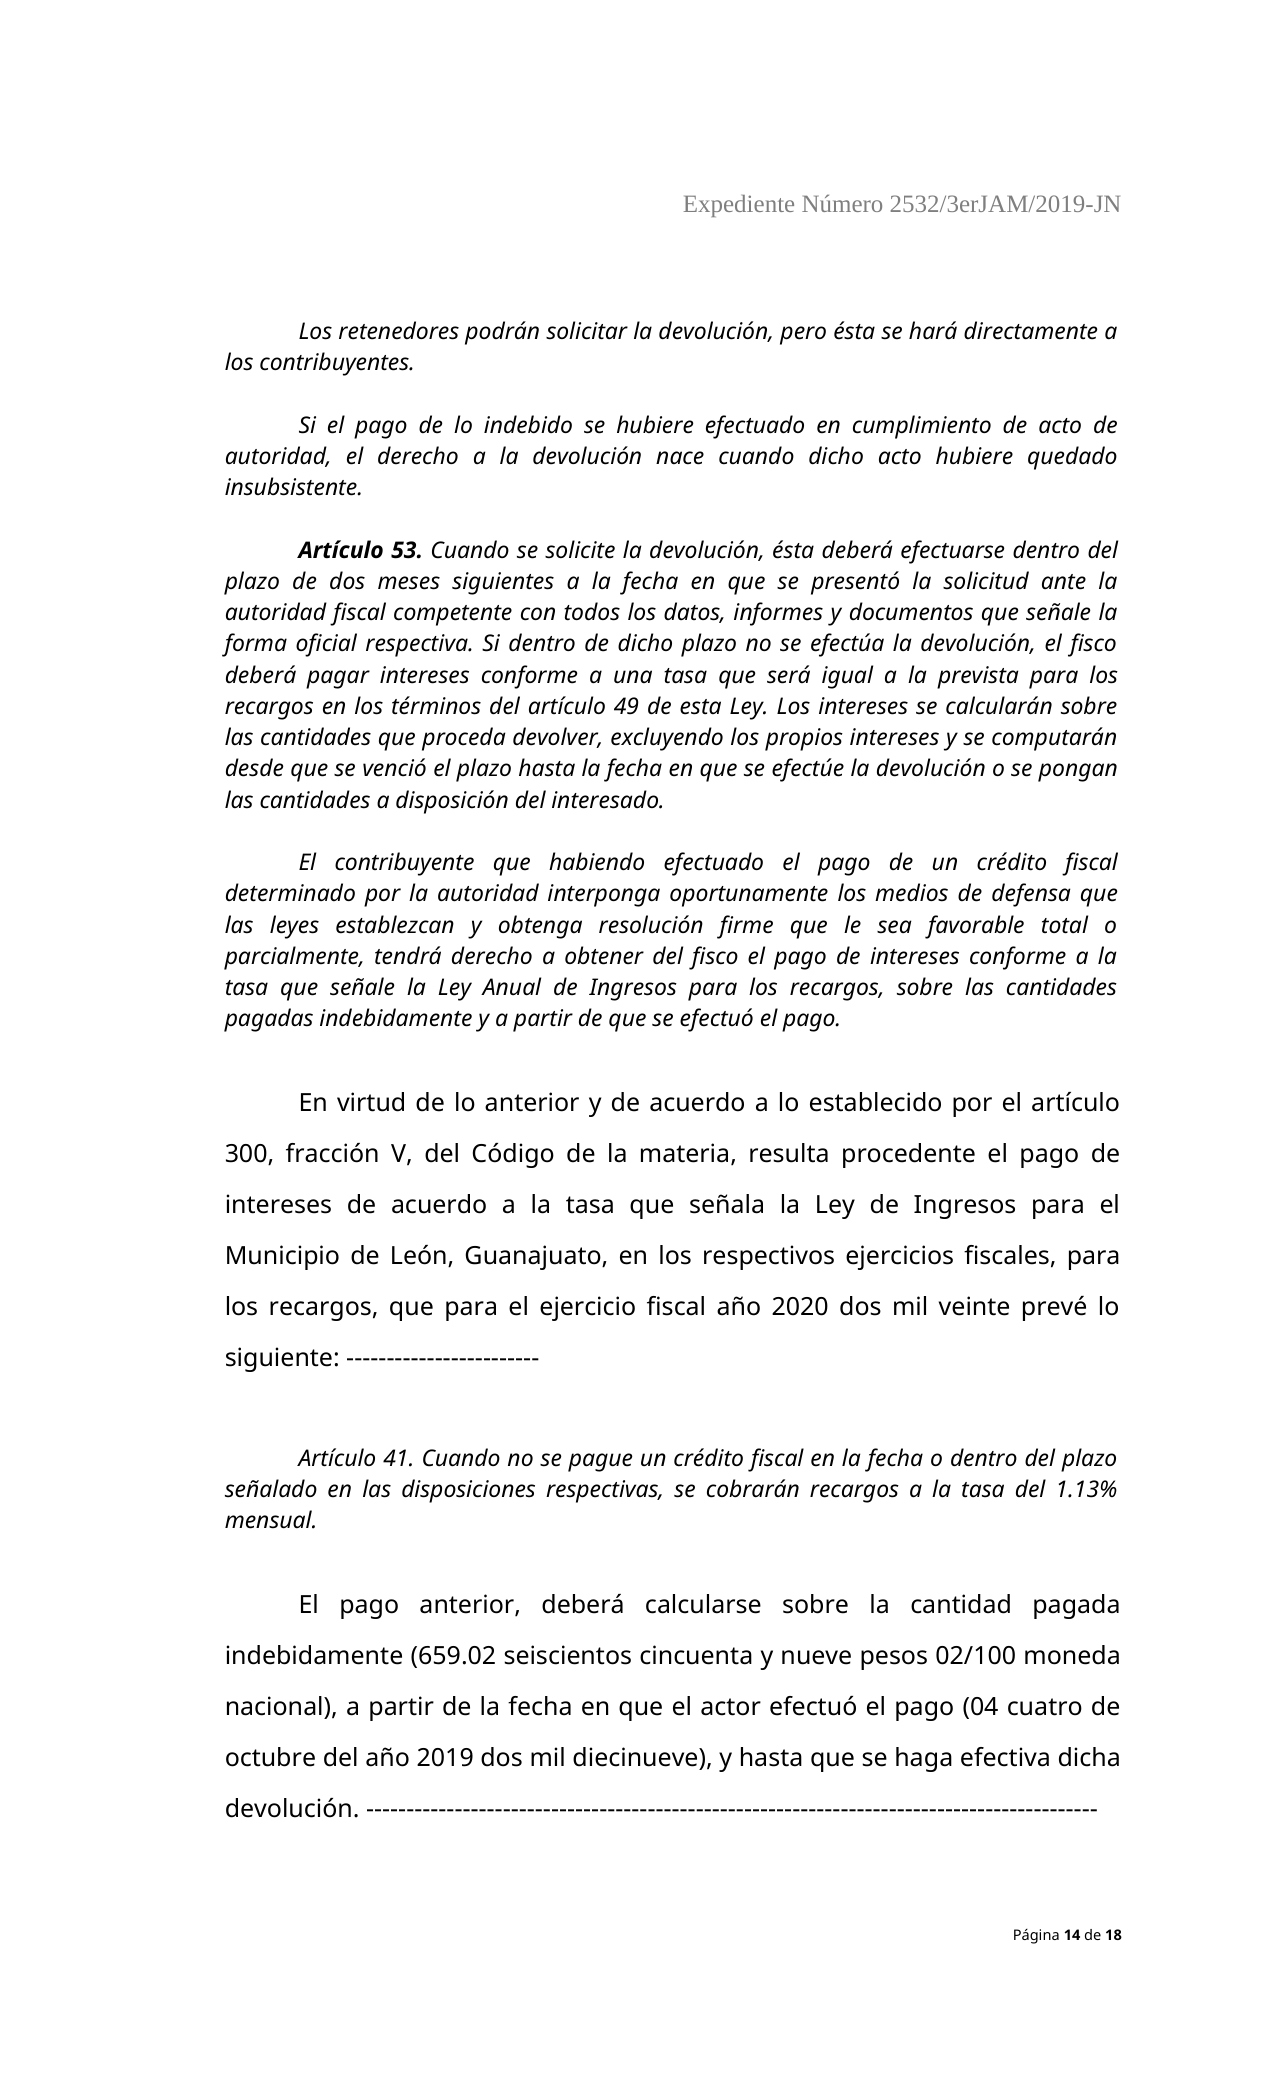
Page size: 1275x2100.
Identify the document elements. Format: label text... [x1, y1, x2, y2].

text Artículo 41. Cuando no se pague un crédito fiscal en la fecha o dentro del plazo señalado en las disposiciones respectivas, se cobrarán recargos a la tasa del 1.13% mensual. [224, 1442, 1121, 1536]
text Artículo 53. Cuando se solicite la devolución, ésta deberá efectuarse dentro del plazo de dos meses siguientes a la fecha en que se presentó la solicitud ante la autoridad fiscal competente con todos los datos, informes y documentos que señale la forma oficial respectiva. Si dentro de dicho plazo no se efectúa la devolución, el fisco deberá pagar intereses conforme a una tasa que será igual a la prevista para los recargos en los términos del artículo 49 de esta Ley. Los intereses se calcularán sobre las cantidades que proceda devolver, excluyendo los propios intereses y se computarán desde que se venció el plazo hasta la fecha en que se efectúe la devolución o se pongan las cantidades a disposición del interesado. [224, 533, 1121, 815]
text En virtud de lo anterior y de acuerdo a lo establecido por el artículo 300, fracción V, del Código de la materia, resulta procedente el pago de intereses de acuerdo a la tasa que señala la Ley de Ingresos para el Municipio de León, Guanajuato, en los respectivos ejercicios fiscales, para los recargos, que para el ejercicio fiscal año 2020 dos mil veinte prevé lo siguiente: ------------------------ [224, 1084, 1121, 1374]
text Los retenedores podrán solicitar la devolución, pero ésta se hará directamente a los contribuyentes. [224, 315, 1121, 377]
text El contribuyente que habiendo efectuado el pago de un crédito fiscal determinado por la autoridad interponga oportunamente los medios de defensa que las leyes establezcan y obtenga resolución firme que le sea favorable total o parcialmente, tendrá derecho a obtener del fisco el pago de intereses conforme a la tasa que señale la Ley Anual de Ingresos para los recargos, sobre las cantidades pagadas indebidamente y a partir de que se efectuó el pago. [224, 846, 1121, 1033]
text Si el pago de lo indebido se hubiere efectuado en cumplimiento de acto de autoridad, el derecho a la devolución nace cuando dicho acto hubiere quedado insubsistente. [224, 408, 1121, 502]
text El pago anterior, deberá calcularse sobre la cantidad pagada indebidamente (659.02 seiscientos cincuenta y nueve pesos 02/100 moneda nacional), a partir de la fecha en que el actor efectuó el pago (04 cuatro de octubre del año 2019 dos mil diecinueve), y hasta que se haga efectiva dicha devolución. ------------------------------------------------------------------------------------------- [224, 1587, 1121, 1825]
